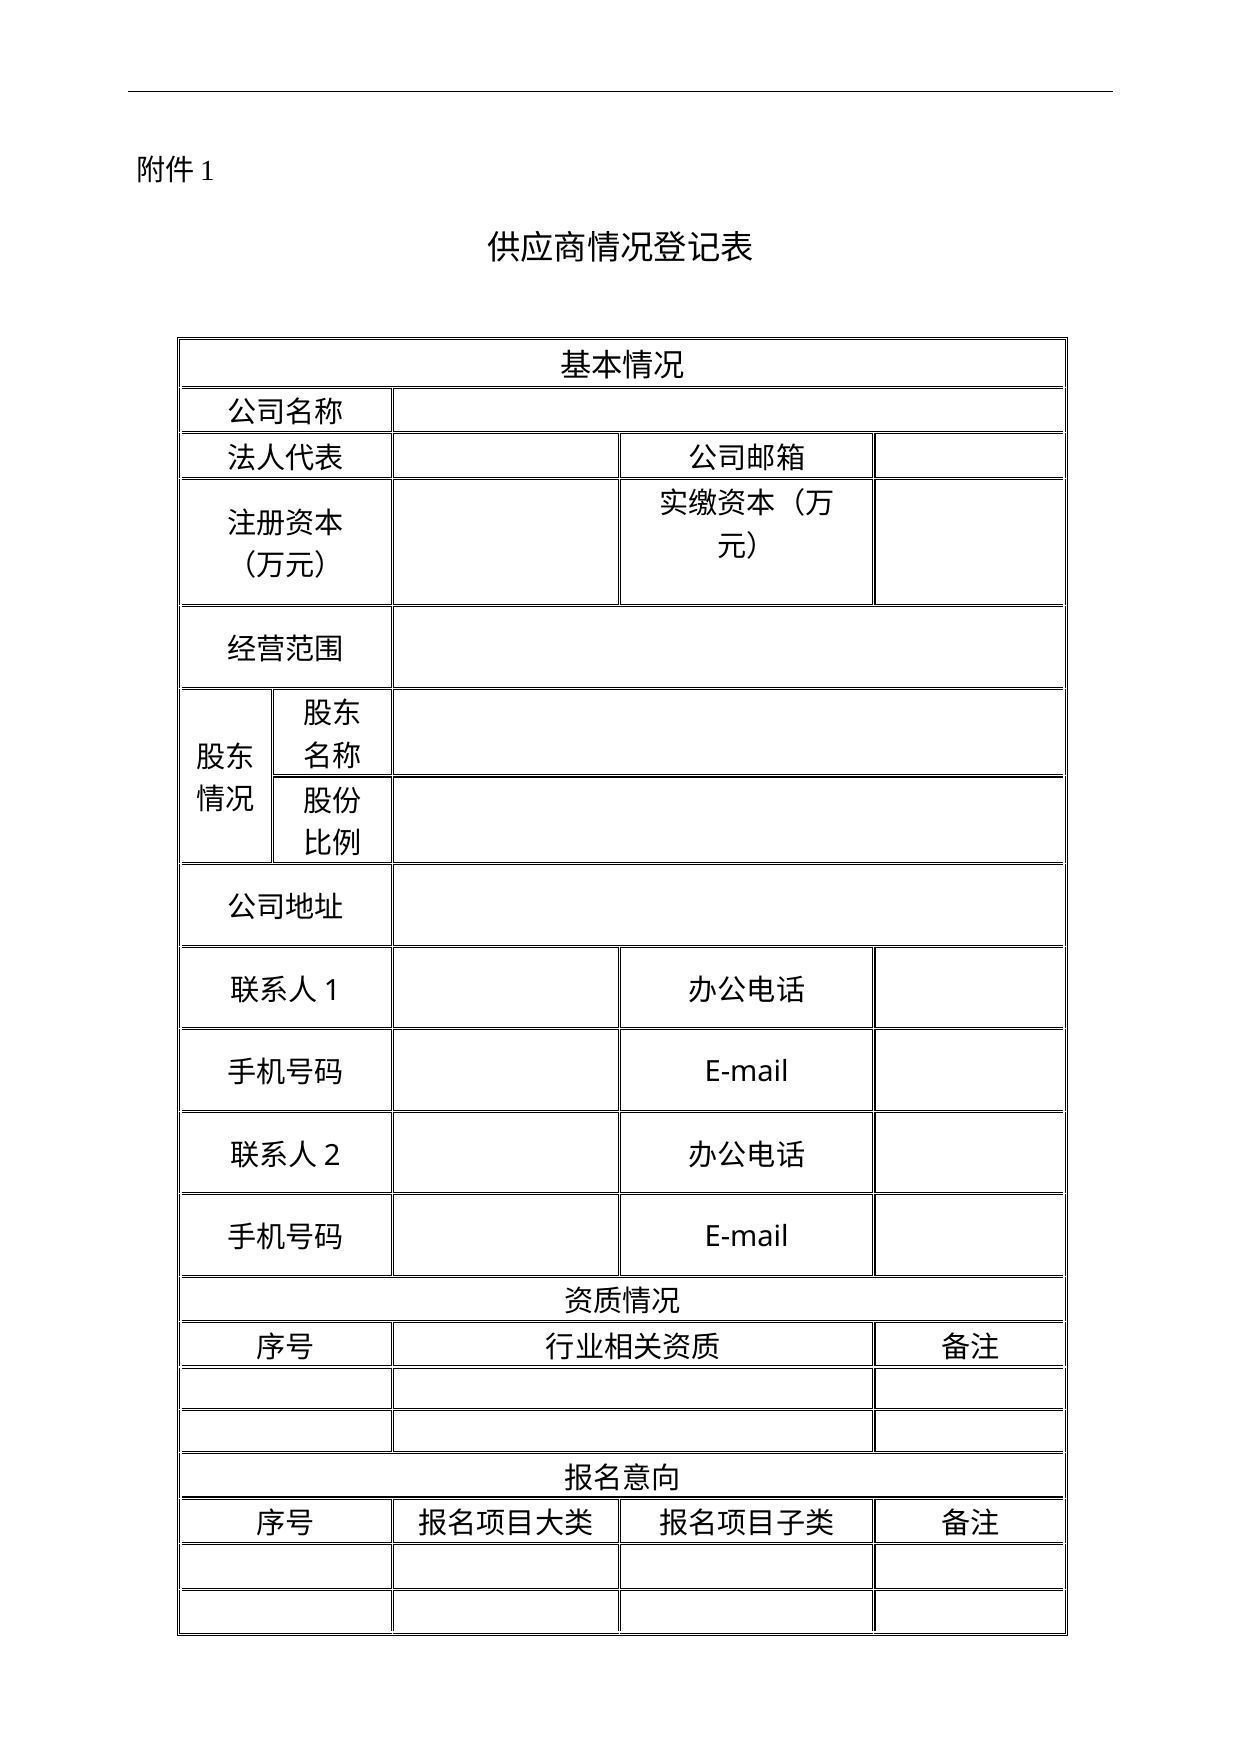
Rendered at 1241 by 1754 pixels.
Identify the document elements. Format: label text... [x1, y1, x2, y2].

table_cell 办公电话 [621, 948, 872, 1027]
table_cell 行业相关资质 [394, 1323, 872, 1365]
table_cell [392, 774, 1066, 862]
table_cell 办公电话 [621, 1113, 872, 1192]
table_cell 备注 [876, 1496, 1065, 1542]
table_cell [619, 1588, 874, 1633]
table_cell 序号 [179, 1320, 392, 1365]
table_cell 股东 名称 [274, 690, 391, 774]
table_cell [180, 1588, 392, 1633]
table_cell 报名项目子类 [621, 1500, 872, 1542]
table_cell 公司邮箱 [621, 434, 872, 477]
table_cell [394, 480, 618, 604]
table_cell 手机号码 [179, 1192, 392, 1274]
table_cell 经营范围 [179, 604, 392, 687]
table_cell [394, 1545, 618, 1588]
table_cell 手机号码 [179, 1027, 392, 1109]
table_cell [394, 687, 1065, 774]
table_cell [621, 1545, 872, 1588]
table_cell 公司名称 [180, 386, 391, 431]
table_cell [394, 1030, 618, 1109]
text 供应商情况登记表 [136, 213, 1104, 278]
table_cell [179, 1408, 392, 1451]
table_cell [392, 862, 1066, 944]
table_cell 公司地址 [179, 862, 392, 944]
table_cell 报名项目大类 [394, 1500, 618, 1542]
table_cell [394, 434, 618, 477]
table_cell 注册资本 （万元） [180, 477, 391, 604]
table_cell [394, 948, 618, 1027]
table_cell 股份 比例 [274, 778, 391, 862]
table_cell E-mail [621, 1030, 872, 1109]
table_cell 联系人2 [180, 1110, 391, 1192]
table_cell [394, 1411, 872, 1451]
table_cell 联系人1 [180, 945, 391, 1027]
table_cell [874, 1408, 1066, 1451]
table_cell 实缴资本（万元） [621, 480, 872, 604]
table_header 基本情况 [180, 340, 1065, 386]
text 附件1 [136, 135, 1104, 200]
table_cell [874, 1365, 1066, 1408]
table_cell [874, 431, 1066, 477]
table_cell 资质情况 [180, 1275, 1065, 1320]
table_cell [874, 1027, 1066, 1109]
table_cell [876, 477, 1065, 604]
table_cell [874, 1192, 1066, 1274]
table_cell [394, 1113, 618, 1192]
table_cell [394, 1195, 618, 1274]
table_cell E-mail [621, 1195, 872, 1274]
table_cell 备注 [874, 1320, 1066, 1365]
table_cell 序号 [180, 1496, 391, 1542]
table_cell [876, 1110, 1065, 1192]
table_cell [394, 386, 1065, 431]
table_cell [179, 1365, 392, 1408]
table_cell [180, 1542, 391, 1588]
table_cell 法人代表 [179, 431, 392, 477]
table_cell [392, 604, 1066, 687]
table_cell [392, 1591, 619, 1633]
table_cell [874, 1588, 1065, 1633]
table_cell 报名意向 [179, 1451, 1066, 1496]
table_cell [876, 945, 1065, 1027]
table_cell [876, 1542, 1065, 1588]
table_cell 股东 情况 [180, 687, 271, 862]
table_cell [394, 1369, 872, 1408]
